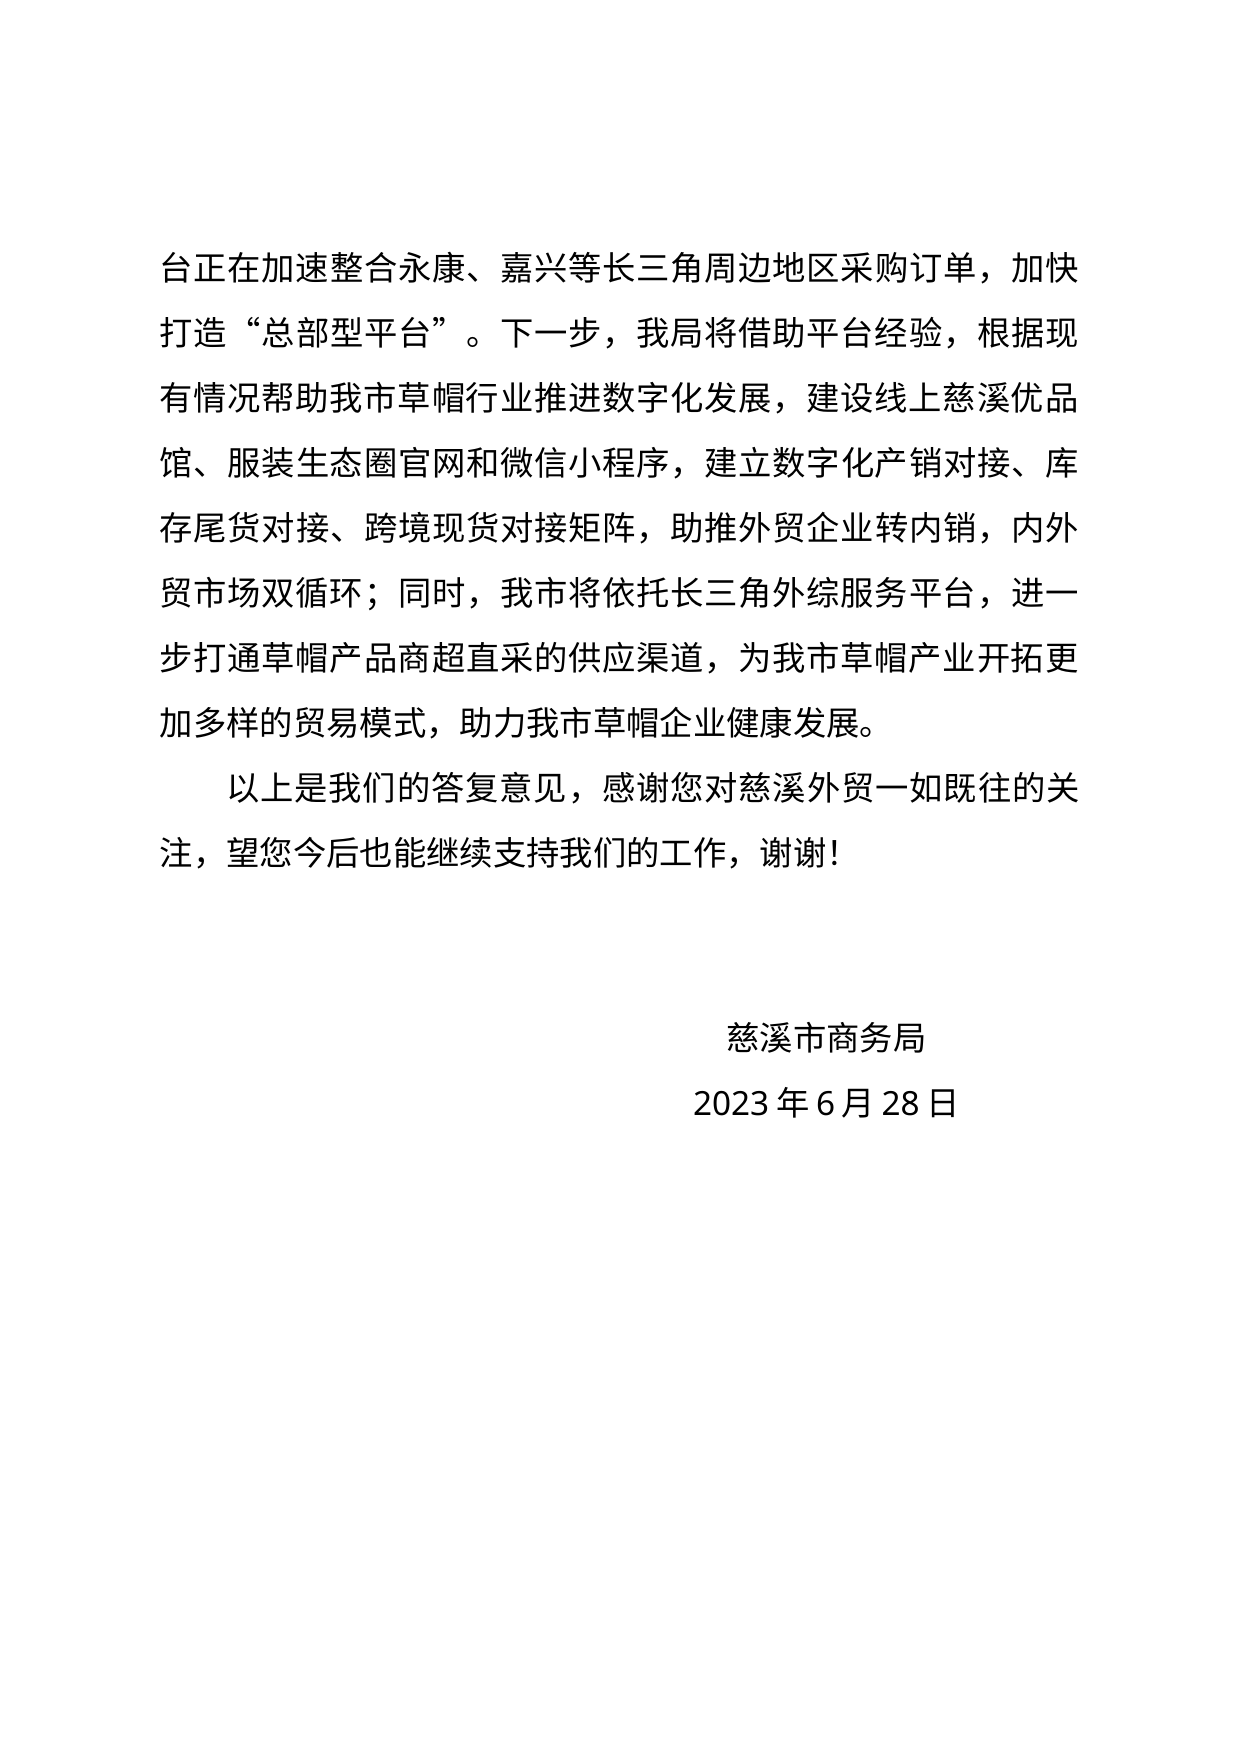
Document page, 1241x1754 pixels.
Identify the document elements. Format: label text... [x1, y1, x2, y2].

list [159, 233, 1081, 753]
text 以上是我们的答复意见，感谢您对慈溪外贸一如既往的关注，望您今后也能继续支持我们的工作，谢谢！ [159, 753, 1081, 883]
text 慈溪市商务局 [159, 1003, 1081, 1068]
text 2023年6月28日 [159, 1068, 1081, 1133]
